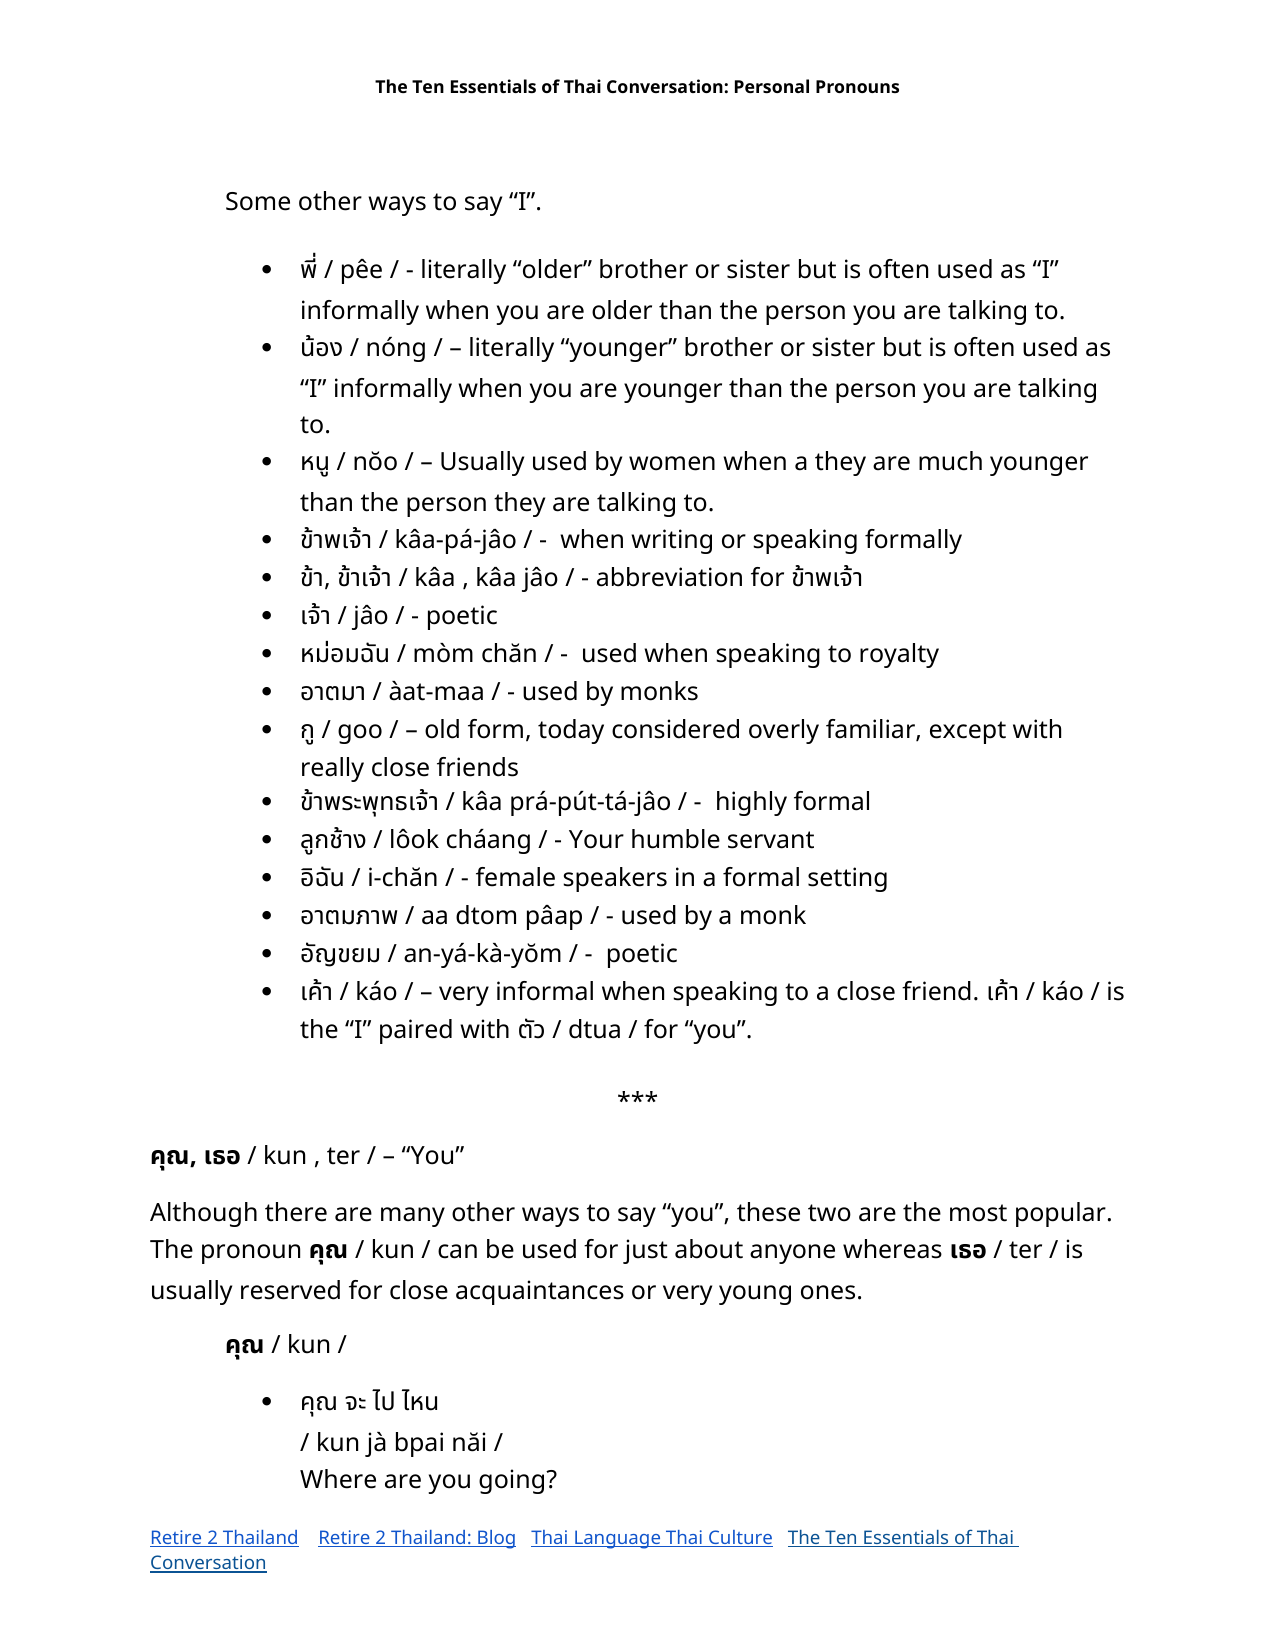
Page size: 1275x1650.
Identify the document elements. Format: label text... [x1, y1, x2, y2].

list น้อง / nóng / – literally “younger” brother or sister but is often used as “I” informally when you are younger than the person you are talking to. [262, 330, 1125, 441]
list / kun jà bpai năi / [300, 1425, 1125, 1459]
list ข้าพระพุทธเจ้า / kâa prá-pút-tá-jâo / - highly formal [262, 784, 1125, 822]
list อัญขยม / an-yá-kà-yŏm / - poetic [262, 936, 1125, 974]
list ข้า, ข้าเจ้า / kâa , kâa jâo / - abbreviation for ข้าพเจ้า [262, 559, 1125, 597]
text Some other ways to say “I”. [225, 184, 1125, 218]
list ข้าพเจ้า / kâa-pá-jâo / - when writing or speaking formally [262, 521, 1125, 559]
list หนู / nŏo / – Usually used by women when a they are much younger than the person they are talking to. [262, 444, 1125, 519]
list อิฉัน / i-chăn / - female speakers in a formal setting [262, 860, 1125, 898]
list Where are you going? [300, 1462, 1125, 1496]
text Although there are many other ways to say “you”, these two are the most popular. The pronoun คุณ / kun / can be used for just about anyone whereas เธอ / ter / is usually reserved for close acquaintances or very young ones. [150, 1195, 1125, 1307]
text คุณ / kun / [225, 1326, 1125, 1364]
text คุณ, เธอ / kun , ter / – “You” [150, 1137, 1125, 1175]
list ลูกช้าง / lôok cháang / - Your humble servant [262, 822, 1125, 860]
list พี่ / pêe / - literally “older” brother or sister but is often used as “I” informally when you are older than the person you are talking to. [262, 252, 1125, 327]
text *** [150, 1084, 1125, 1118]
list เจ้า / jâo / - poetic [262, 597, 1125, 636]
list หม่อมฉัน / mòm chăn / - used when speaking to royalty [262, 636, 1125, 673]
list อาตมภาพ / aa dtom pâap / - used by a monk [262, 898, 1125, 936]
list คุณ จะ ไป ไหน [262, 1384, 1125, 1422]
list กู / goo / – old form, today considered overly familiar, except with really close friends [262, 712, 1125, 784]
list อาตมา / àat-maa / - used by monks [262, 673, 1125, 712]
list เค้า / káo / – very informal when speaking to a close friend. เค้า / káo / is the “I” paired with ตัว / dtua / for “you”. [262, 974, 1125, 1050]
